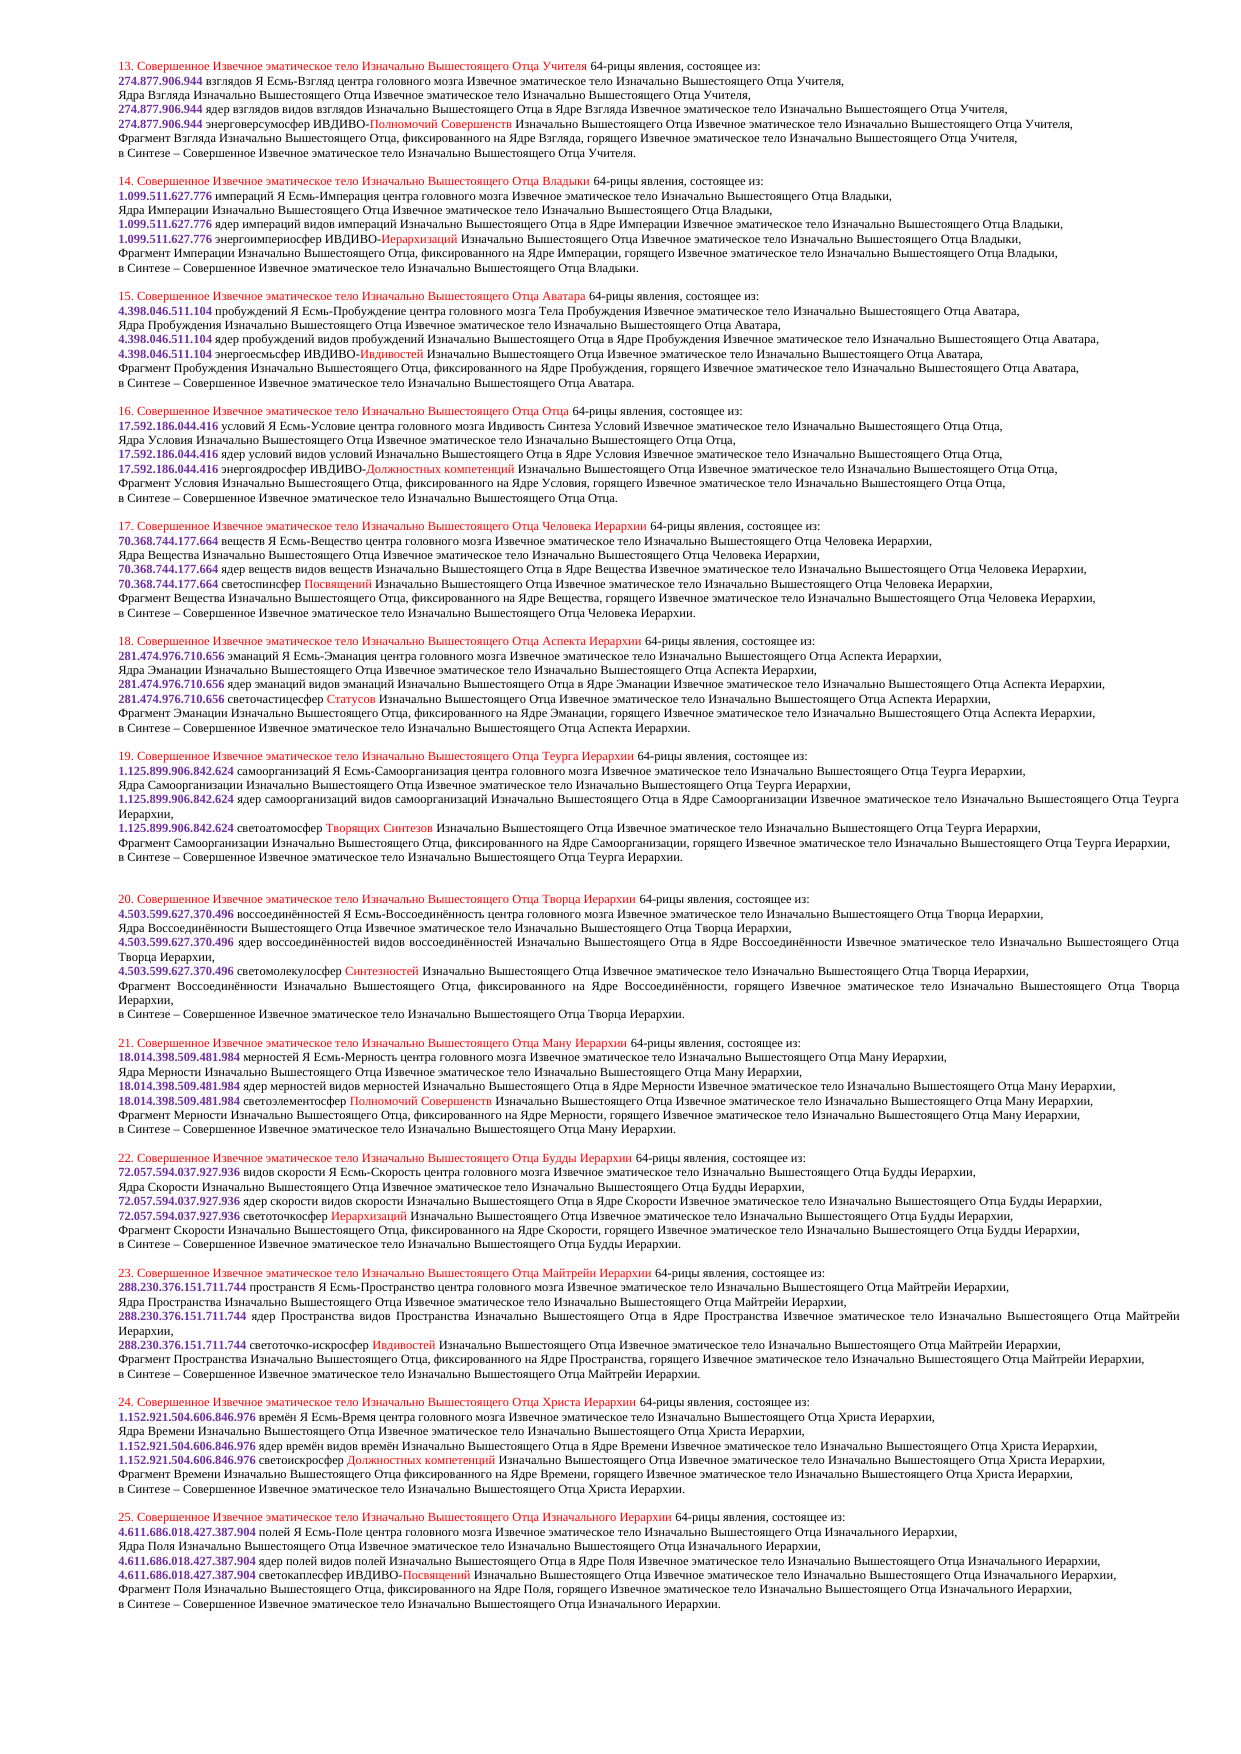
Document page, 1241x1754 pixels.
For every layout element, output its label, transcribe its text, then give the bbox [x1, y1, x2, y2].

text Фрагмент Условия Изначально Вышестоящего Отца, фиксированного на Ядре Условия, горящего Извечное эматическое тело Изначально Вышестоящего Отца Отца, [118, 476, 1181, 490]
text 18. Совершенное Извечное эматическое тело Изначально Вышестоящего Отца Аспекта Иерархии 64-рицы явления, состоящее из: [118, 634, 1181, 648]
text Ядра Взгляда Изначально Вышестоящего Отца Извечное эматическое тело Изначально Вышестоящего Отца Учителя, [118, 88, 1181, 102]
text в Синтезе – Совершенное Извечное эматическое тело Изначально Вышестоящего Отца Творца Иерархии. [118, 1007, 1181, 1021]
text Ядра Вещества Изначально Вышестоящего Отца Извечное эматическое тело Изначально Вышестоящего Отца Человека Иерархии, [118, 548, 1181, 562]
text Ядра Воссоединённости Вышестоящего Отца Извечное эматическое тело Изначально Вышестоящего Отца Творца Иерархии, [118, 921, 1181, 935]
text 281.474.976.710.656 эманаций Я Есмь-Эманация центра головного мозга Извечное эматическое тело Изначально Вышестоящего Отца Аспекта Иерархии, [118, 648, 1181, 663]
text Ядра Имперации Изначально Вышестоящего Отца Извечное эматическое тело Изначально Вышестоящего Отца Владыки, [118, 203, 1181, 217]
text 25. Совершенное Извечное эматическое тело Изначально Вышестоящего Отца Изначального Иерархии 64-рицы явления, состоящее из: [118, 1510, 1181, 1524]
text в Синтезе – Совершенное Извечное эматическое тело Изначально Вышестоящего Отца Будды Иерархии. [118, 1237, 1181, 1251]
text Фрагмент Самоорганизации Изначально Вышестоящего Отца, фиксированного на Ядре Самоорганизации, горящего Извечное эматическое тело Изначально Вышестоящего Отца Теурга Иерархии, [118, 835, 1181, 850]
text Фрагмент Поля Изначально Вышестоящего Отца, фиксированного на Ядре Поля, горящего Извечное эматическое тело Изначально Вышестоящего Отца Изначального Иерархии, [118, 1582, 1181, 1596]
text 281.474.976.710.656 светочастицесфер Статусов Изначально Вышестоящего Отца Извечное эматическое тело Изначально Вышестоящего Отца Аспекта Иерархии, [118, 692, 1181, 706]
text 23. Совершенное Извечное эматическое тело Изначально Вышестоящего Отца Майтрейи Иерархии 64-рицы явления, состоящее из: [118, 1266, 1181, 1280]
text в Синтезе – Совершенное Извечное эматическое тело Изначально Вышестоящего Отца Христа Иерархии. [118, 1481, 1181, 1496]
text 274.877.906.944 взглядов Я Есмь-Взгляд центра головного мозга Извечное эматическое тело Изначально Вышестоящего Отца Учителя, [118, 73, 1181, 88]
text 288.230.376.151.711.744 светоточко-искросфер Ивдивостей Изначально Вышестоящего Отца Извечное эматическое тело Изначально Вышестоящего Отца Майтрейи Иерархии, [118, 1338, 1181, 1352]
text Ядра Поля Изначально Вышестоящего Отца Извечное эматическое тело Изначально Вышестоящего Отца Изначального Иерархии, [118, 1539, 1181, 1553]
text 288.230.376.151.711.744 пространств Я Есмь-Пространство центра головного мозга Извечное эматическое тело Изначально Вышестоящего Отца Майтрейи Иерархии, [118, 1280, 1181, 1294]
text 4.398.046.511.104 ядер пробуждений видов пробуждений Изначально Вышестоящего Отца в Ядре Пробуждения Извечное эматическое тело Изначально Вышестоящего Отца Аватара, [118, 332, 1181, 347]
text Фрагмент Вещества Изначально Вышестоящего Отца, фиксированного на Ядре Вещества, горящего Извечное эматическое тело Изначально Вышестоящего Отца Человека Иерархии, [118, 591, 1181, 605]
text Ядра Самоорганизации Изначально Вышестоящего Отца Извечное эматическое тело Изначально Вышестоящего Отца Теурга Иерархии, [118, 778, 1181, 792]
text 72.057.594.037.927.936 ядер скорости видов скорости Изначально Вышестоящего Отца в Ядре Скорости Извечное эматическое тело Изначально Вышестоящего Отца Будды Иерархии, [118, 1194, 1181, 1208]
text 281.474.976.710.656 ядер эманаций видов эманаций Изначально Вышестоящего Отца в Ядре Эманации Извечное эматическое тело Изначально Вышестоящего Отца Аспекта Иерархии, [118, 677, 1181, 692]
text Ядра Пространства Изначально Вышестоящего Отца Извечное эматическое тело Изначально Вышестоящего Отца Майтрейи Иерархии, [118, 1294, 1181, 1309]
text 16. Совершенное Извечное эматическое тело Изначально Вышестоящего Отца Отца 64-рицы явления, состоящее из: [118, 404, 1181, 418]
text Фрагмент Пространства Изначально Вышестоящего Отца, фиксированного на Ядре Пространства, горящего Извечное эматическое тело Изначально Вышестоящего Отца Майтрейи Иерархии, [118, 1352, 1181, 1366]
text Ядра Мерности Изначально Вышестоящего Отца Извечное эматическое тело Изначально Вышестоящего Отца Ману Иерархии, [118, 1064, 1181, 1079]
text 4.503.599.627.370.496 воссоединённостей Я Есмь-Воссоединённость центра головного мозга Извечное эматическое тело Изначально Вышестоящего Отца Творца Иерархии, [118, 906, 1181, 921]
text 1.125.899.906.842.624 ядер самоорганизаций видов самоорганизаций Изначально Вышестоящего Отца в Ядре Самоорганизации Извечное эматическое тело Изначально Вышестоящего Отца Теурга Иерархии, [118, 792, 1181, 821]
text 1.152.921.504.606.846.976 ядер времён видов времён Изначально Вышестоящего Отца в Ядре Времени Извечное эматическое тело Изначально Вышестоящего Отца Христа Иерархии, [118, 1438, 1181, 1453]
text Фрагмент Скорости Изначально Вышестоящего Отца, фиксированного на Ядре Скорости, горящего Извечное эматическое тело Изначально Вышестоящего Отца Будды Иерархии, [118, 1223, 1181, 1237]
text 1.099.511.627.776 импераций Я Есмь-Имперация центра головного мозга Извечное эматическое тело Изначально Вышестоящего Отца Владыки, [118, 188, 1181, 203]
text 14. Совершенное Извечное эматическое тело Изначально Вышестоящего Отца Владыки 64-рицы явления, состоящее из: [118, 174, 1181, 188]
text 22. Совершенное Извечное эматическое тело Изначально Вышестоящего Отца Будды Иерархии 64-рицы явления, состоящее из: [118, 1151, 1181, 1165]
text Фрагмент Взгляда Изначально Вышестоящего Отца, фиксированного на Ядре Взгляда, горящего Извечное эматическое тело Изначально Вышестоящего Отца Учителя, [118, 131, 1181, 145]
text 1.125.899.906.842.624 самоорганизаций Я Есмь-Самоорганизация центра головного мозга Извечное эматическое тело Изначально Вышестоящего Отца Теурга Иерархии, [118, 763, 1181, 778]
text 17.592.186.044.416 условий Я Есмь-Условие центра головного мозга Ивдивость Синтеза Условий Извечное эматическое тело Изначально Вышестоящего Отца Отца, [118, 418, 1181, 433]
text 4.503.599.627.370.496 светомолекулосфер Синтезностей Изначально Вышестоящего Отца Извечное эматическое тело Изначально Вышестоящего Отца Творца Иерархии, [118, 964, 1181, 978]
text Фрагмент Эманации Изначально Вышестоящего Отца, фиксированного на Ядре Эманации, горящего Извечное эматическое тело Изначально Вышестоящего Отца Аспекта Иерархии, [118, 706, 1181, 720]
text в Синтезе – Совершенное Извечное эматическое тело Изначально Вышестоящего Отца Аватара. [118, 375, 1181, 390]
text 17.592.186.044.416 ядер условий видов условий Изначально Вышестоящего Отца в Ядре Условия Извечное эматическое тело Изначально Вышестоящего Отца Отца, [118, 447, 1181, 462]
text Ядра Условия Изначально Вышестоящего Отца Извечное эматическое тело Изначально Вышестоящего Отца Отца, [118, 433, 1181, 447]
text 70.368.744.177.664 светоспинсфер Посвящений Изначально Вышестоящего Отца Извечное эматическое тело Изначально Вышестоящего Отца Человека Иерархии, [118, 577, 1181, 591]
text 70.368.744.177.664 ядер веществ видов веществ Изначально Вышестоящего Отца в Ядре Вещества Извечное эматическое тело Изначально Вышестоящего Отца Человека Иерархии, [118, 562, 1181, 577]
text Фрагмент Мерности Изначально Вышестоящего Отца, фиксированного на Ядре Мерности, горящего Извечное эматическое тело Изначально Вышестоящего Отца Ману Иерархии, [118, 1108, 1181, 1122]
text 288.230.376.151.711.744 ядер Пространства видов Пространства Изначально Вышестоящего Отца в Ядре Пространства Извечное эматическое тело Изначально Вышестоящего Отца Майтрейи Иерархии, [118, 1309, 1181, 1338]
text в Синтезе – Совершенное Извечное эматическое тело Изначально Вышестоящего Отца Человека Иерархии. [118, 605, 1181, 620]
text 1.099.511.627.776 энергоимпериосфер ИВДИВО-Иерархизаций Изначально Вышестоящего Отца Извечное эматическое тело Изначально Вышестоящего Отца Владыки, [118, 232, 1181, 246]
text 1.152.921.504.606.846.976 времён Я Есмь-Время центра головного мозга Извечное эматическое тело Изначально Вышестоящего Отца Христа Иерархии, [118, 1409, 1181, 1424]
text 4.398.046.511.104 пробуждений Я Есмь-Пробуждение центра головного мозга Тела Пробуждения Извечное эматическое тело Изначально Вышестоящего Отца Аватара, [118, 303, 1181, 318]
text 19. Совершенное Извечное эматическое тело Изначально Вышестоящего Отца Теурга Иерархии 64-рицы явления, состоящее из: [118, 749, 1181, 763]
text в Синтезе – Совершенное Извечное эматическое тело Изначально Вышестоящего Отца Отца. [118, 490, 1181, 505]
text 4.611.686.018.427.387.904 полей Я Есмь-Поле центра головного мозга Извечное эматическое тело Изначально Вышестоящего Отца Изначального Иерархии, [118, 1524, 1181, 1539]
text Ядра Скорости Изначально Вышестоящего Отца Извечное эматическое тело Изначально Вышестоящего Отца Будды Иерархии, [118, 1179, 1181, 1194]
text Фрагмент Воссоединённости Изначально Вышестоящего Отца, фиксированного на Ядре Воссоединённости, горящего Извечное эматическое тело Изначально Вышестоящего Отца Творца Иерархии, [118, 978, 1181, 1007]
text 4.503.599.627.370.496 ядер воссоединённостей видов воссоединённостей Изначально Вышестоящего Отца в Ядре Воссоединённости Извечное эматическое тело Изначально Вышестоящего Отца Творца Иерархии, [118, 935, 1181, 964]
text 1.125.899.906.842.624 светоатомосфер Творящих Синтезов Изначально Вышестоящего Отца Извечное эматическое тело Изначально Вышестоящего Отца Теурга Иерархии, [118, 821, 1181, 835]
text 274.877.906.944 энерговерсумосфер ИВДИВО-Полномочий Совершенств Изначально Вышестоящего Отца Извечное эматическое тело Изначально Вышестоящего Отца Учителя, [118, 117, 1181, 131]
text 17. Совершенное Извечное эматическое тело Изначально Вышестоящего Отца Человека Иерархии 64-рицы явления, состоящее из: [118, 519, 1181, 533]
text 4.398.046.511.104 энергоесмьсфер ИВДИВО-Ивдивостей Изначально Вышестоящего Отца Извечное эматическое тело Изначально Вышестоящего Отца Аватара, [118, 347, 1181, 361]
text 18.014.398.509.481.984 мерностей Я Есмь-Мерность центра головного мозга Извечное эматическое тело Изначально Вышестоящего Отца Ману Иерархии, [118, 1050, 1181, 1064]
text в Синтезе – Совершенное Извечное эматическое тело Изначально Вышестоящего Отца Изначального Иерархии. [118, 1596, 1181, 1611]
text 72.057.594.037.927.936 светоточкосфер Иерархизаций Изначально Вышестоящего Отца Извечное эматическое тело Изначально Вышестоящего Отца Будды Иерархии, [118, 1208, 1181, 1223]
text в Синтезе – Совершенное Извечное эматическое тело Изначально Вышестоящего Отца Майтрейи Иерархии. [118, 1366, 1181, 1381]
text в Синтезе – Совершенное Извечное эматическое тело Изначально Вышестоящего Отца Учителя. [118, 145, 1181, 160]
text 1.152.921.504.606.846.976 светоискросфер Должностных компетенций Изначально Вышестоящего Отца Извечное эматическое тело Изначально Вышестоящего Отца Христа Иерархии, [118, 1453, 1181, 1467]
text 15. Совершенное Извечное эматическое тело Изначально Вышестоящего Отца Аватара 64-рицы явления, состоящее из: [118, 289, 1181, 303]
text 4.611.686.018.427.387.904 ядер полей видов полей Изначально Вышестоящего Отца в Ядре Поля Извечное эматическое тело Изначально Вышестоящего Отца Изначального Иерархии, [118, 1553, 1181, 1568]
text Фрагмент Имперации Изначально Вышестоящего Отца, фиксированного на Ядре Имперации, горящего Извечное эматическое тело Изначально Вышестоящего Отца Владыки, [118, 246, 1181, 260]
text Фрагмент Пробуждения Изначально Вышестоящего Отца, фиксированного на Ядре Пробуждения, горящего Извечное эматическое тело Изначально Вышестоящего Отца Аватара, [118, 361, 1181, 375]
text 1.099.511.627.776 ядер импераций видов импераций Изначально Вышестоящего Отца в Ядре Имперации Извечное эматическое тело Изначально Вышестоящего Отца Владыки, [118, 217, 1181, 232]
text 18.014.398.509.481.984 ядер мерностей видов мерностей Изначально Вышестоящего Отца в Ядре Мерности Извечное эматическое тело Изначально Вышестоящего Отца Ману Иерархии, [118, 1079, 1181, 1093]
text 4.611.686.018.427.387.904 светокаплесфер ИВДИВО-Посвящений Изначально Вышестоящего Отца Извечное эматическое тело Изначально Вышестоящего Отца Изначального Иерархии, [118, 1568, 1181, 1582]
text Ядра Времени Изначально Вышестоящего Отца Извечное эматическое тело Изначально Вышестоящего Отца Христа Иерархии, [118, 1424, 1181, 1438]
text 72.057.594.037.927.936 видов скорости Я Есмь-Скорость центра головного мозга Извечное эматическое тело Изначально Вышестоящего Отца Будды Иерархии, [118, 1165, 1181, 1179]
text 274.877.906.944 ядер взглядов видов взглядов Изначально Вышестоящего Отца в Ядре Взгляда Извечное эматическое тело Изначально Вышестоящего Отца Учителя, [118, 102, 1181, 117]
text 24. Совершенное Извечное эматическое тело Изначально Вышестоящего Отца Христа Иерархии 64-рицы явления, состоящее из: [118, 1395, 1181, 1409]
text Ядра Эманации Изначально Вышестоящего Отца Извечное эматическое тело Изначально Вышестоящего Отца Аспекта Иерархии, [118, 663, 1181, 677]
text Ядра Пробуждения Изначально Вышестоящего Отца Извечное эматическое тело Изначально Вышестоящего Отца Аватара, [118, 318, 1181, 332]
text в Синтезе – Совершенное Извечное эматическое тело Изначально Вышестоящего Отца Владыки. [118, 260, 1181, 275]
text 13. Совершенное Извечное эматическое тело Изначально Вышестоящего Отца Учителя 64-рицы явления, состоящее из: [118, 59, 1181, 73]
text в Синтезе – Совершенное Извечное эматическое тело Изначально Вышестоящего Отца Аспекта Иерархии. [118, 720, 1181, 735]
text 17.592.186.044.416 энергоядросфер ИВДИВО-Должностных компетенций Изначально Вышестоящего Отца Извечное эматическое тело Изначально Вышестоящего Отца Отца, [118, 462, 1181, 476]
text 21. Совершенное Извечное эматическое тело Изначально Вышестоящего Отца Ману Иерархии 64-рицы явления, состоящее из: [118, 1036, 1181, 1050]
text 70.368.744.177.664 веществ Я Есмь-Вещество центра головного мозга Извечное эматическое тело Изначально Вышестоящего Отца Человека Иерархии, [118, 533, 1181, 548]
text в Синтезе – Совершенное Извечное эматическое тело Изначально Вышестоящего Отца Теурга Иерархии. [118, 850, 1181, 864]
text в Синтезе – Совершенное Извечное эматическое тело Изначально Вышестоящего Отца Ману Иерархии. [118, 1122, 1181, 1136]
text 18.014.398.509.481.984 светоэлементосфер Полномочий Совершенств Изначально Вышестоящего Отца Извечное эматическое тело Изначально Вышестоящего Отца Ману Иерархии, [118, 1093, 1181, 1108]
text 20. Совершенное Извечное эматическое тело Изначально Вышестоящего Отца Творца Иерархии 64-рицы явления, состоящее из: [118, 892, 1181, 906]
text Фрагмент Времени Изначально Вышестоящего Отца фиксированного на Ядре Времени, горящего Извечное эматическое тело Изначально Вышестоящего Отца Христа Иерархии, [118, 1467, 1181, 1481]
